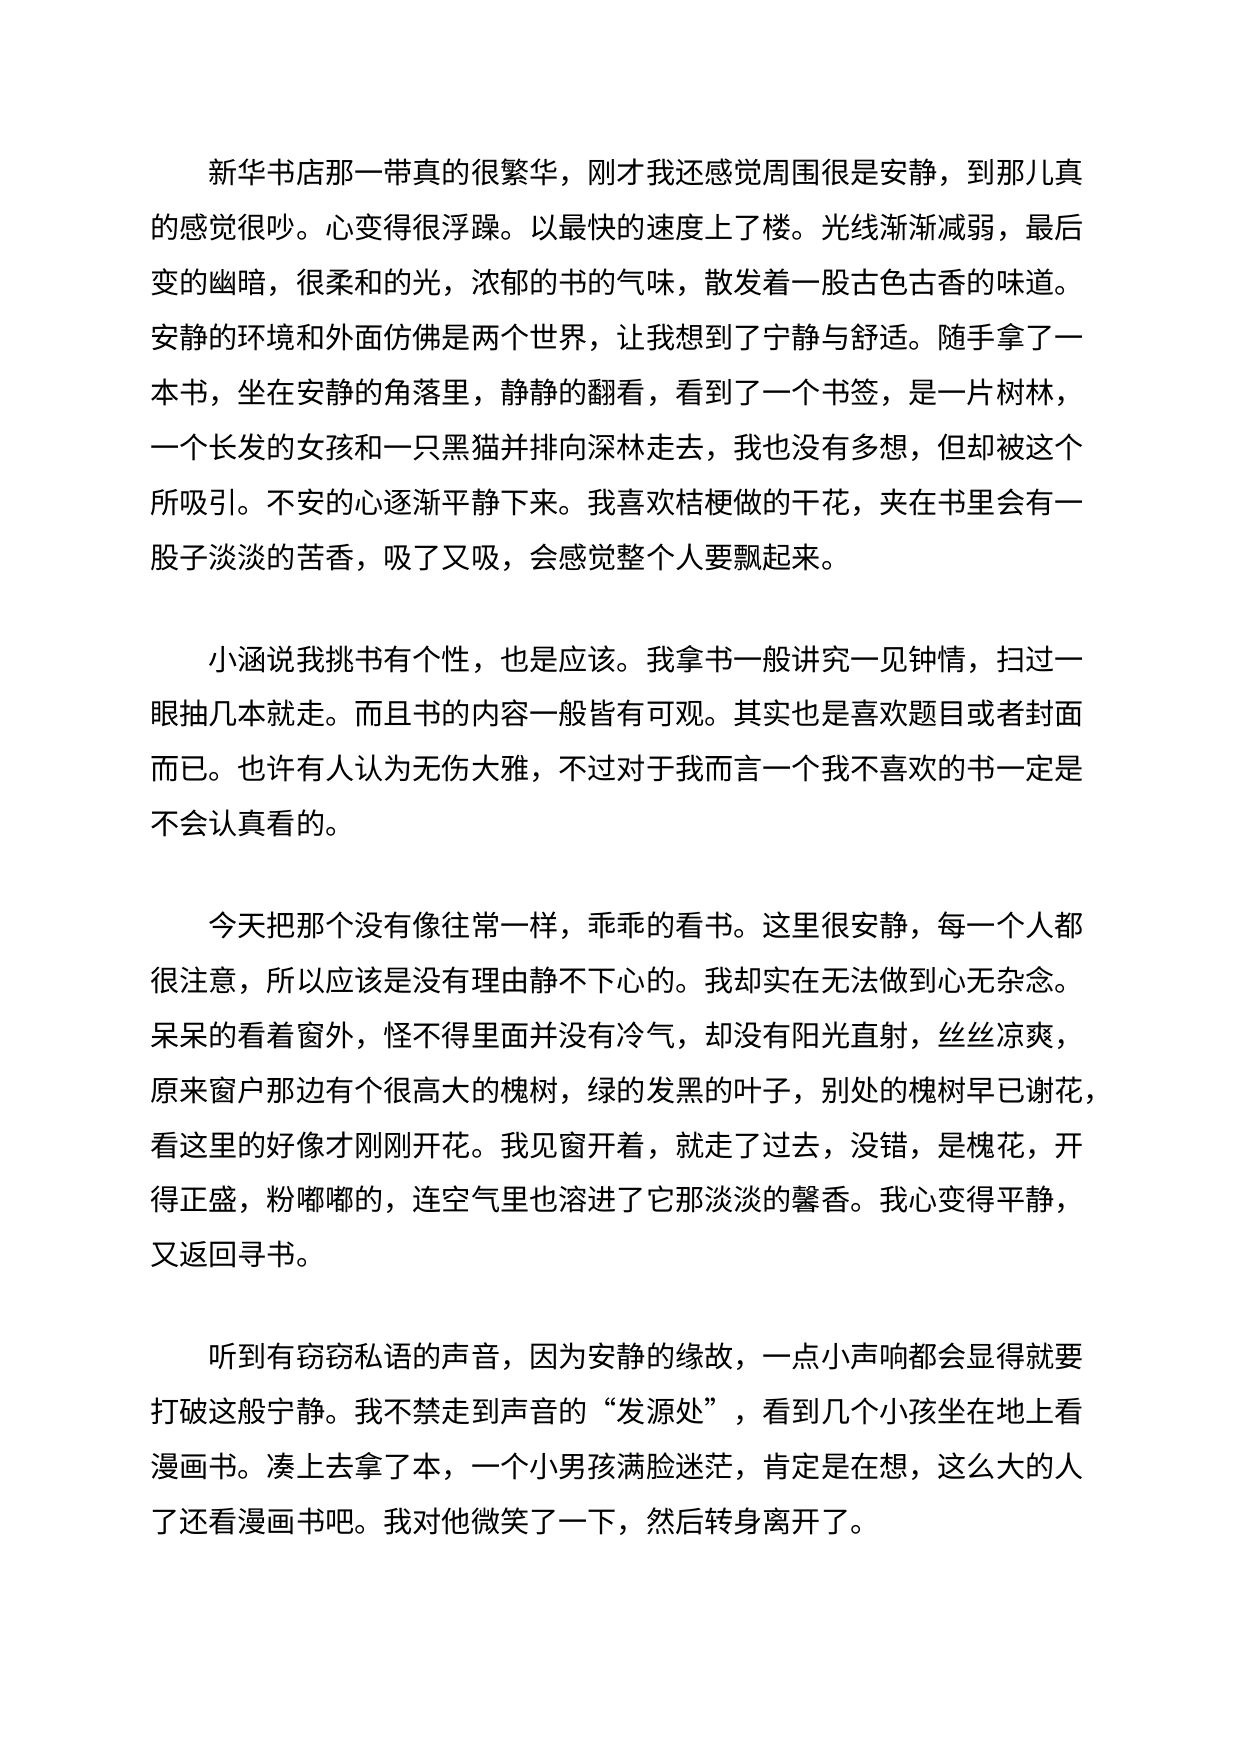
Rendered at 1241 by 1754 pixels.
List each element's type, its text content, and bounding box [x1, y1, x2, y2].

text 听到有窃窃私语的声音，因为安静的缘故，一点小声响都会显得就要打破这般宁静。我不禁走到声音的“发源处”，看到几个小孩坐在地上看漫画书。凑上去拿了本，一个小男孩满脸迷茫，肯定是在想，这么大的人了还看漫画书吧。我对他微笑了一下，然后转身离开了。 [150, 1334, 1090, 1541]
text 小涵说我挑书有个性，也是应该。我拿书一般讲究一见钟情，扫过一眼抽几本就走。而且书的内容一般皆有可观。其实也是喜欢题目或者封面而已。也许有人认为无伤大雅，不过对于我而言一个我不喜欢的书一定是不会认真看的。 [150, 636, 1090, 843]
text 新华书店那一带真的很繁华，刚才我还感觉周围很是安静，到那儿真的感觉很吵。心变得很浮躁。以最快的速度上了楼。光线渐渐减弱，最后变的幽暗，很柔和的光，浓郁的书的气味，散发着一股古色古香的味道。安静的环境和外面仿佛是两个世界，让我想到了宁静与舒适。随手拿了一本书，坐在安静的角落里，静静的翻看，看到了一个书签，是一片树林，一个长发的女孩和一只黑猫并排向深林走去，我也没有多想，但却被这个所吸引。不安的心逐渐平静下来。我喜欢桔梗做的干花，夹在书里会有一股子淡淡的苦香，吸了又吸，会感觉整个人要飘起来。 [150, 150, 1090, 577]
text 今天把那个没有像往常一样，乖乖的看书。这里很安静，每一个人都很注意，所以应该是没有理由静不下心的。我却实在无法做到心无杂念。呆呆的看着窗外，怪不得里面并没有冷气，却没有阳光直射，丝丝凉爽，原来窗户那边有个很高大的槐树，绿的发黑的叶子，别处的槐树早已谢花，看这里的好像才刚刚开花。我见窗开着，就走了过去，没错，是槐花，开得正盛，粉嘟嘟的，连空气里也溶进了它那淡淡的馨香。我心变得平静，又返回寻书。 [150, 902, 1090, 1274]
